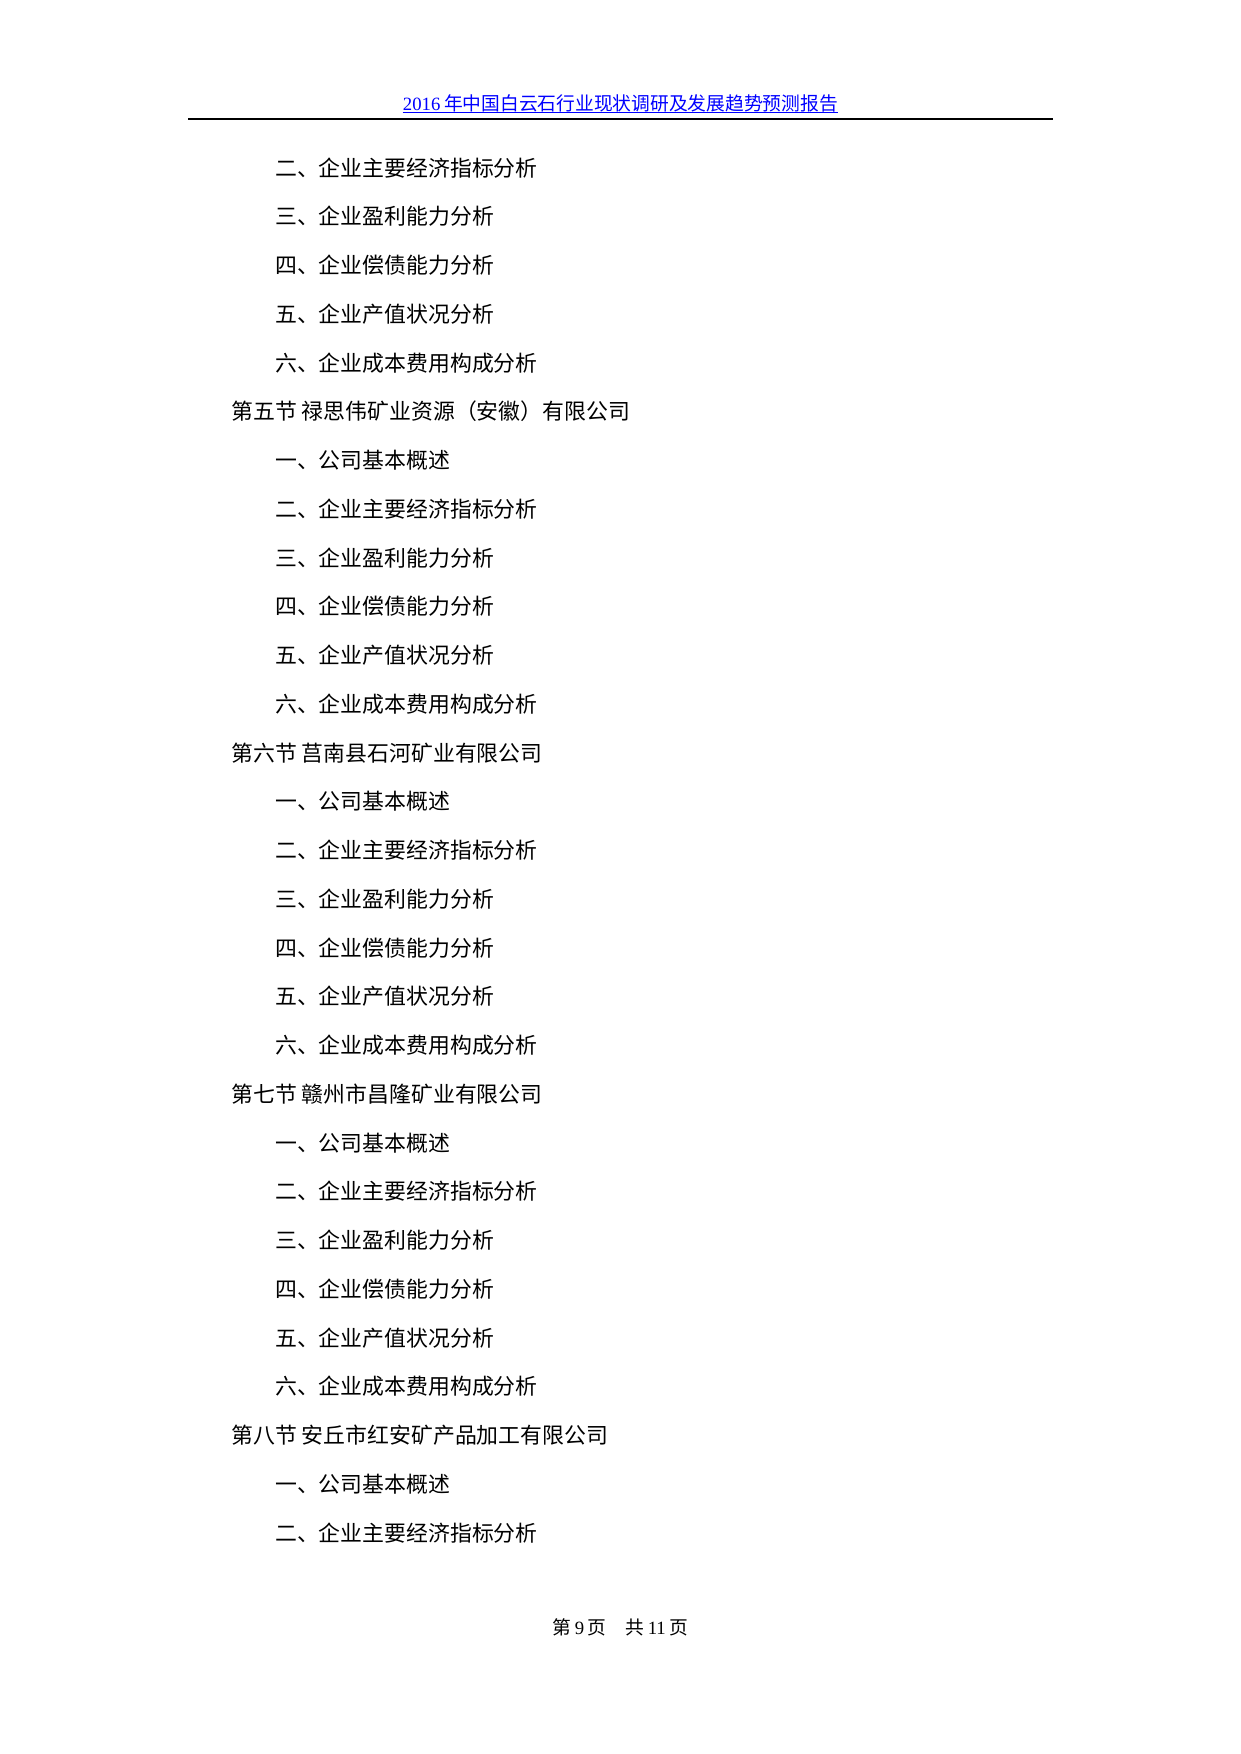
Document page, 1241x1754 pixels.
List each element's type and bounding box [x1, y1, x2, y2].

text [187, 150, 1053, 1548]
